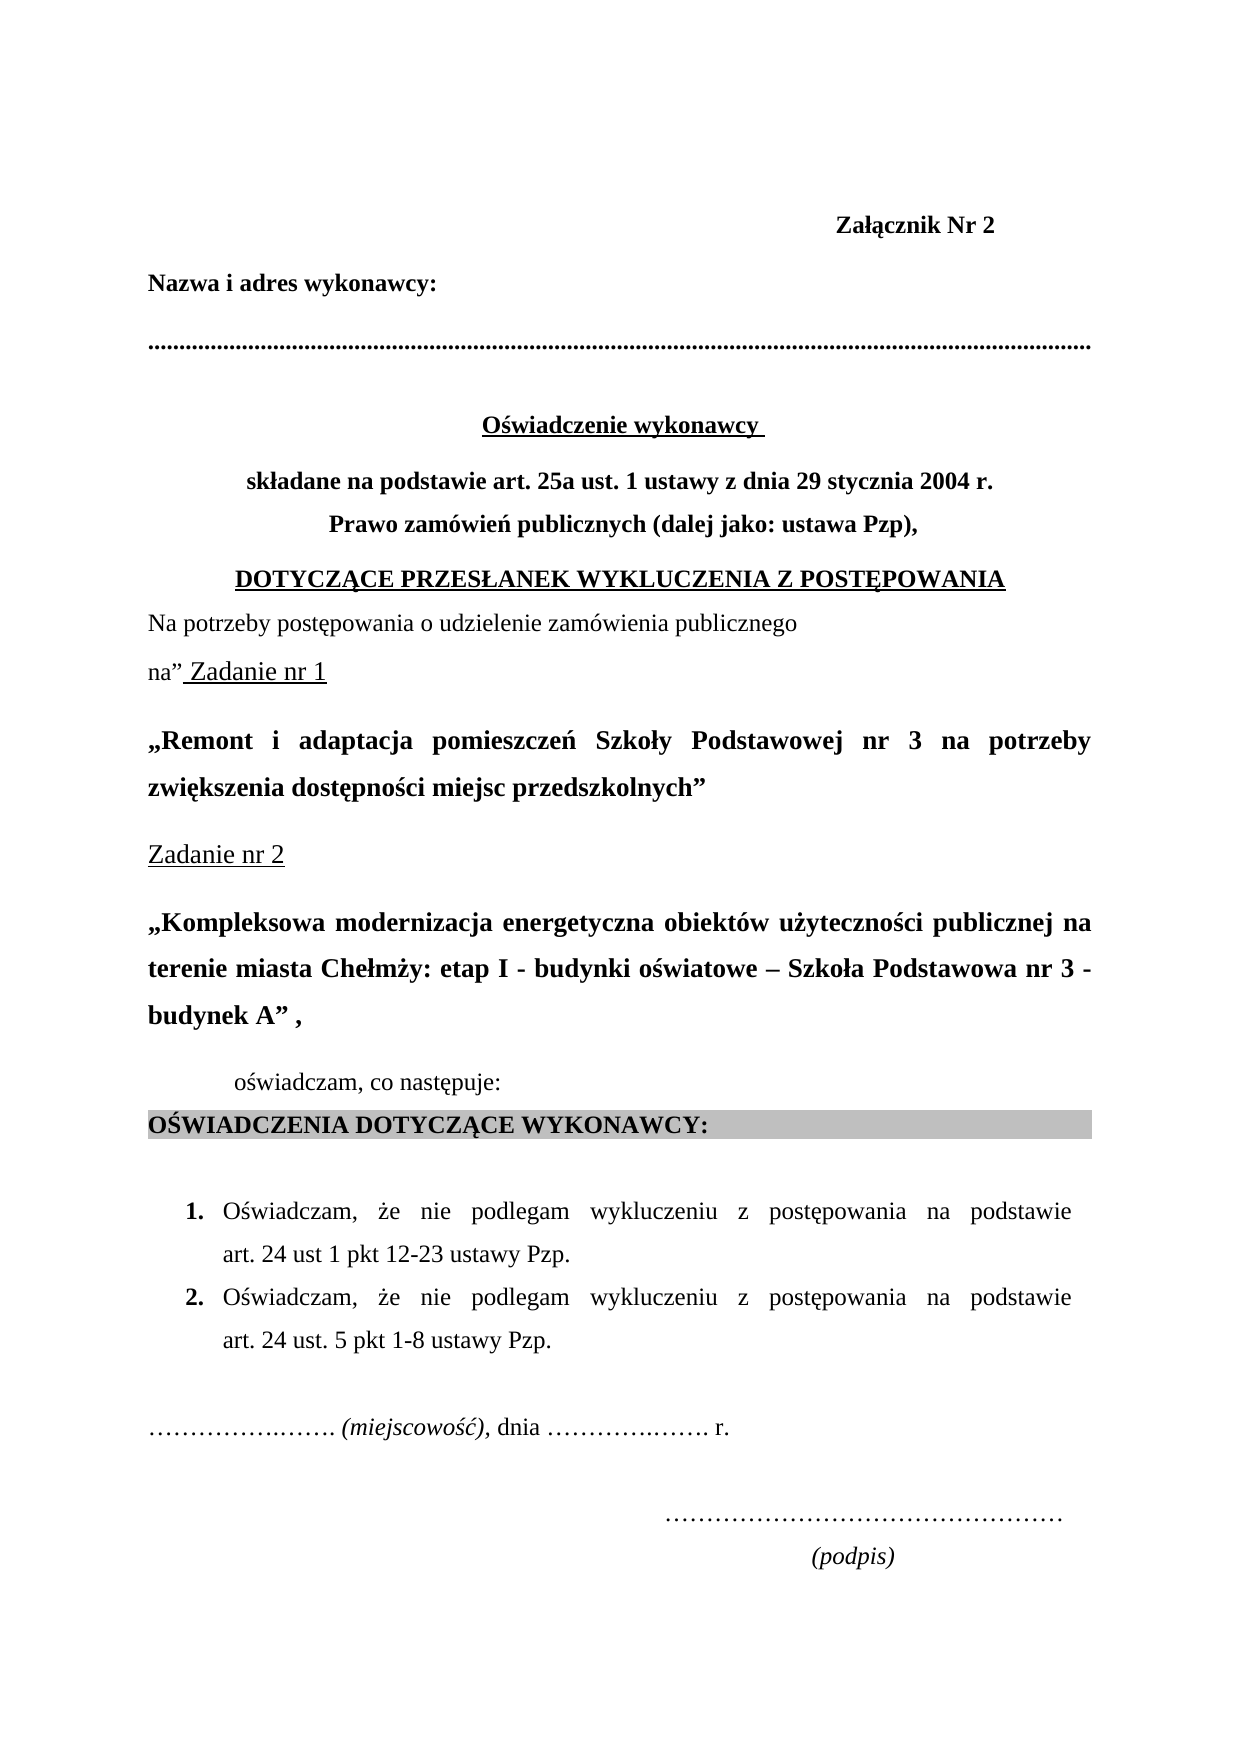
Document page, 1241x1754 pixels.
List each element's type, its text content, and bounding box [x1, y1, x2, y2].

text …………….……. (miejscowość), dnia ………….……. r. [148, 1412, 1092, 1441]
text Oświadczenie wykonawcy [148, 410, 1092, 439]
text „Kompleksowa modernizacja energetyczna obiektów użyteczności publicznej na terenie miasta Chełmży: etap I - budynki oświatowe – Szkoła Podstawowa nr 3 - budynek A” , [148, 906, 1092, 1030]
text Nazwa i adres wykonawcy: [148, 268, 1092, 297]
text oświadczam, co następuje: [148, 1067, 1092, 1096]
text składane na podstawie art. 25a ust. 1 ustawy z dnia 29 stycznia 2004 r. [148, 466, 1092, 494]
text ………………………………………… [148, 1498, 1092, 1527]
text Prawo zamówień publicznych (dalej jako: ustawa Pzp), [148, 509, 1092, 538]
text Załącznik Nr 2 [749, 210, 1092, 239]
text DOTYCZĄCE PRZESŁANEK WYKLUCZENIA Z POSTĘPOWANIA [148, 564, 1092, 593]
text (podpis) [738, 1541, 1092, 1570]
list Oświadczam, że nie podlegam wykluczeniu z postępowania na podstawie art. 24 ust. 5 pkt 1-8 ustawy Pzp. [185, 1282, 1092, 1354]
list Oświadczam, że nie podlegam wykluczeniu z postępowania na podstawie art. 24 ust 1 pkt 12-23 ustawy Pzp. [185, 1196, 1092, 1268]
text ....................................................................................................................................................... [148, 326, 1092, 354]
text „Remont i adaptacja pomieszczeń Szkoły Podstawowej nr 3 na potrzeby zwiększenia dostępności miejsc przedszkolnych” [148, 724, 1092, 802]
text OŚWIADCZENIA DOTYCZĄCE WYKONAWCY: [148, 1110, 1092, 1139]
text Na potrzeby postępowania o udzielenie zamówienia publicznego na” Zadanie nr 1 [148, 608, 1092, 687]
text Zadanie nr 2 [148, 838, 1092, 869]
